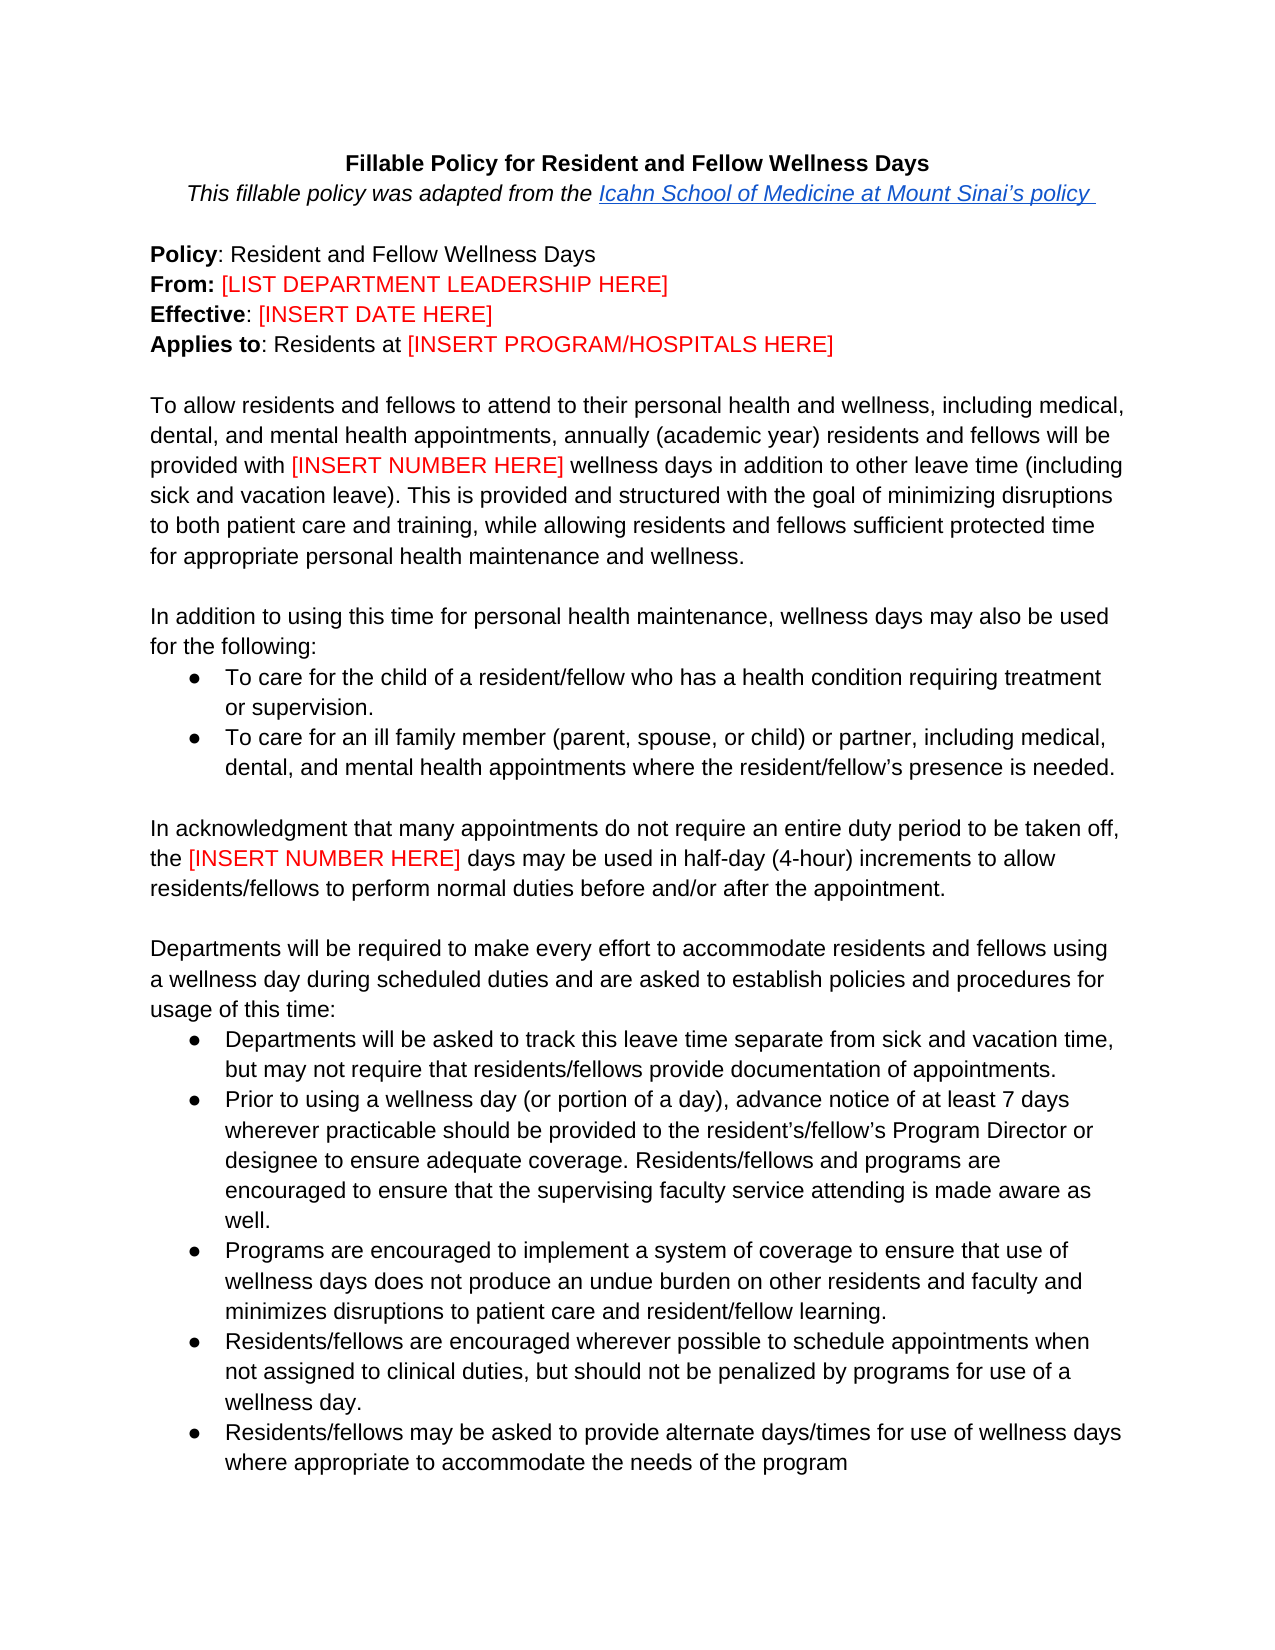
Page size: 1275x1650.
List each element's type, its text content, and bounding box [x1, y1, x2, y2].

text In acknowledgment that many appointments do not require an entire duty period to be taken off, the [INSERT NUMBER HERE] days may be used in half-day (4-hour) increments to allow residents/fellows to perform normal duties before and/or after the appointment. [150, 814, 1125, 901]
text Fillable Policy for Resident and Fellow Wellness Days [150, 150, 1125, 176]
text In addition to using this time for personal health maintenance, wellness days may also be used for the following: [150, 603, 1125, 660]
text Effective: [INSERT DATE HERE] [150, 301, 1125, 327]
list To care for an ill family member (parent, spouse, or child) or partner, including medical, dental, and mental health appointments where the resident/fellow’s presence is needed. [187, 724, 1125, 781]
list Departments will be asked to track this leave time separate from sick and vacation time, but may not require that residents/fellows provide documentation of appointments. [187, 1026, 1125, 1083]
text Policy: Resident and Fellow Wellness Days [150, 241, 1125, 267]
text From: [LIST DEPARTMENT LEADERSHIP HERE] [150, 271, 1125, 297]
text This fillable policy was adapted from the Icahn School of Medicine at Mount Sinai’s policy [150, 180, 1125, 207]
text Applies to: Residents at [INSERT PROGRAM/HOSPITALS HERE] [150, 331, 1125, 358]
list Residents/fellows are encouraged wherever possible to schedule appointments when not assigned to clinical duties, but should not be penalized by programs for use of a wellness day. [187, 1328, 1125, 1415]
list Residents/fellows may be asked to provide alternate days/times for use of wellness days where appropriate to accommodate the needs of the program [187, 1419, 1125, 1475]
list Programs are encouraged to implement a system of coverage to ensure that use of wellness days does not produce an undue burden on other residents and faculty and minimizes disruptions to patient care and resident/fellow learning. [187, 1237, 1125, 1324]
text Departments will be required to make every effort to accommodate residents and fellows using a wellness day during scheduled duties and are asked to establish policies and procedures for usage of this time: [150, 935, 1125, 1022]
text To allow residents and fellows to attend to their personal health and wellness, including medical, dental, and mental health appointments, annually (academic year) residents and fellows will be provided with [INSERT NUMBER HERE] wellness days in addition to other leave time (including sick and vacation leave). This is provided and structured with the goal of minimizing disruptions to both patient care and training, while allowing residents and fellows sufficient protected time for appropriate personal health maintenance and wellness. [150, 392, 1125, 569]
list To care for the child of a resident/fellow who has a health condition requiring treatment or supervision. [187, 663, 1125, 720]
list Prior to using a wellness day (or portion of a day), advance notice of at least 7 days wherever practicable should be provided to the resident’s/fellow’s Program Director or designee to ensure adequate coverage. Residents/fellows and programs are encouraged to ensure that the supervising faculty service attending is made aware as well. [187, 1086, 1125, 1234]
